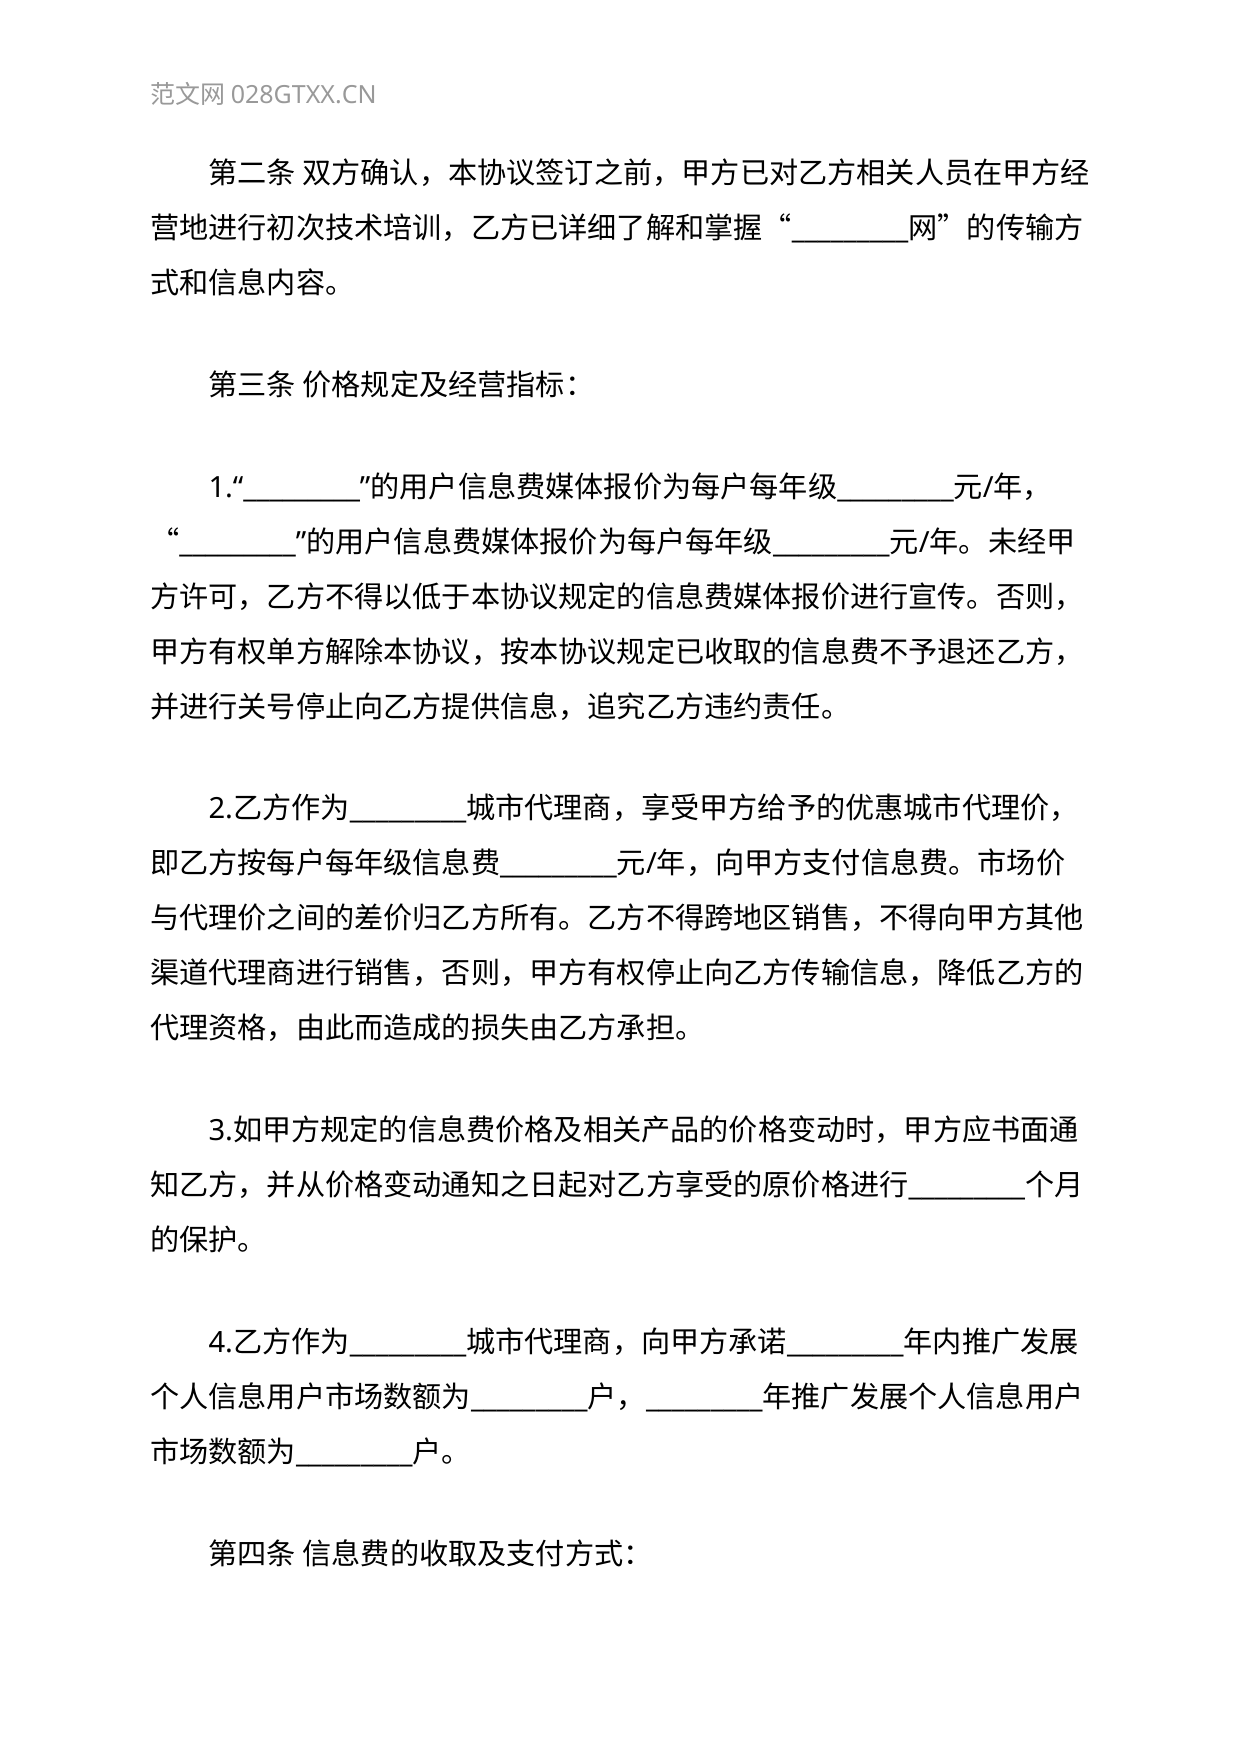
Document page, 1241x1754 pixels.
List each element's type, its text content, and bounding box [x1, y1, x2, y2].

text 第三条 价格规定及经营指标： [150, 362, 1090, 404]
text 4.乙方作为_________城市代理商，向甲方承诺_________年内推广发展个人信息用户市场数额为_________户，_________年推广发展个人信息用户市场数额为_________户。 [150, 1318, 1090, 1471]
text 第二条 双方确认，本协议签订之前，甲方已对乙方相关人员在甲方经营地进行初次技术培训，乙方已详细了解和掌握“_________网”的传输方式和信息内容。 [150, 150, 1090, 302]
text 第四条 信息费的收取及支付方式： [150, 1530, 1090, 1573]
text 2.乙方作为_________城市代理商，享受甲方给予的优惠城市代理价，即乙方按每户每年级信息费_________元/年，向甲方支付信息费。市场价与代理价之间的差价归乙方所有。乙方不得跨地区销售，不得向甲方其他渠道代理商进行销售，否则，甲方有权停止向乙方传输信息，降低乙方的代理资格，由此而造成的损失由乙方承担。 [150, 785, 1090, 1047]
text 3.如甲方规定的信息费价格及相关产品的价格变动时，甲方应书面通知乙方，并从价格变动通知之日起对乙方享受的原价格进行_________个月的保护。 [150, 1107, 1090, 1259]
text 1.“_________”的用户信息费媒体报价为每户每年级_________元/年，“_________”的用户信息费媒体报价为每户每年级_________元/年。未经甲方许可，乙方不得以低于本协议规定的信息费媒体报价进行宣传。否则，甲方有权单方解除本协议，按本协议规定已收取的信息费不予退还乙方，并进行关号停止向乙方提供信息，追究乙方违约责任。 [150, 463, 1090, 726]
